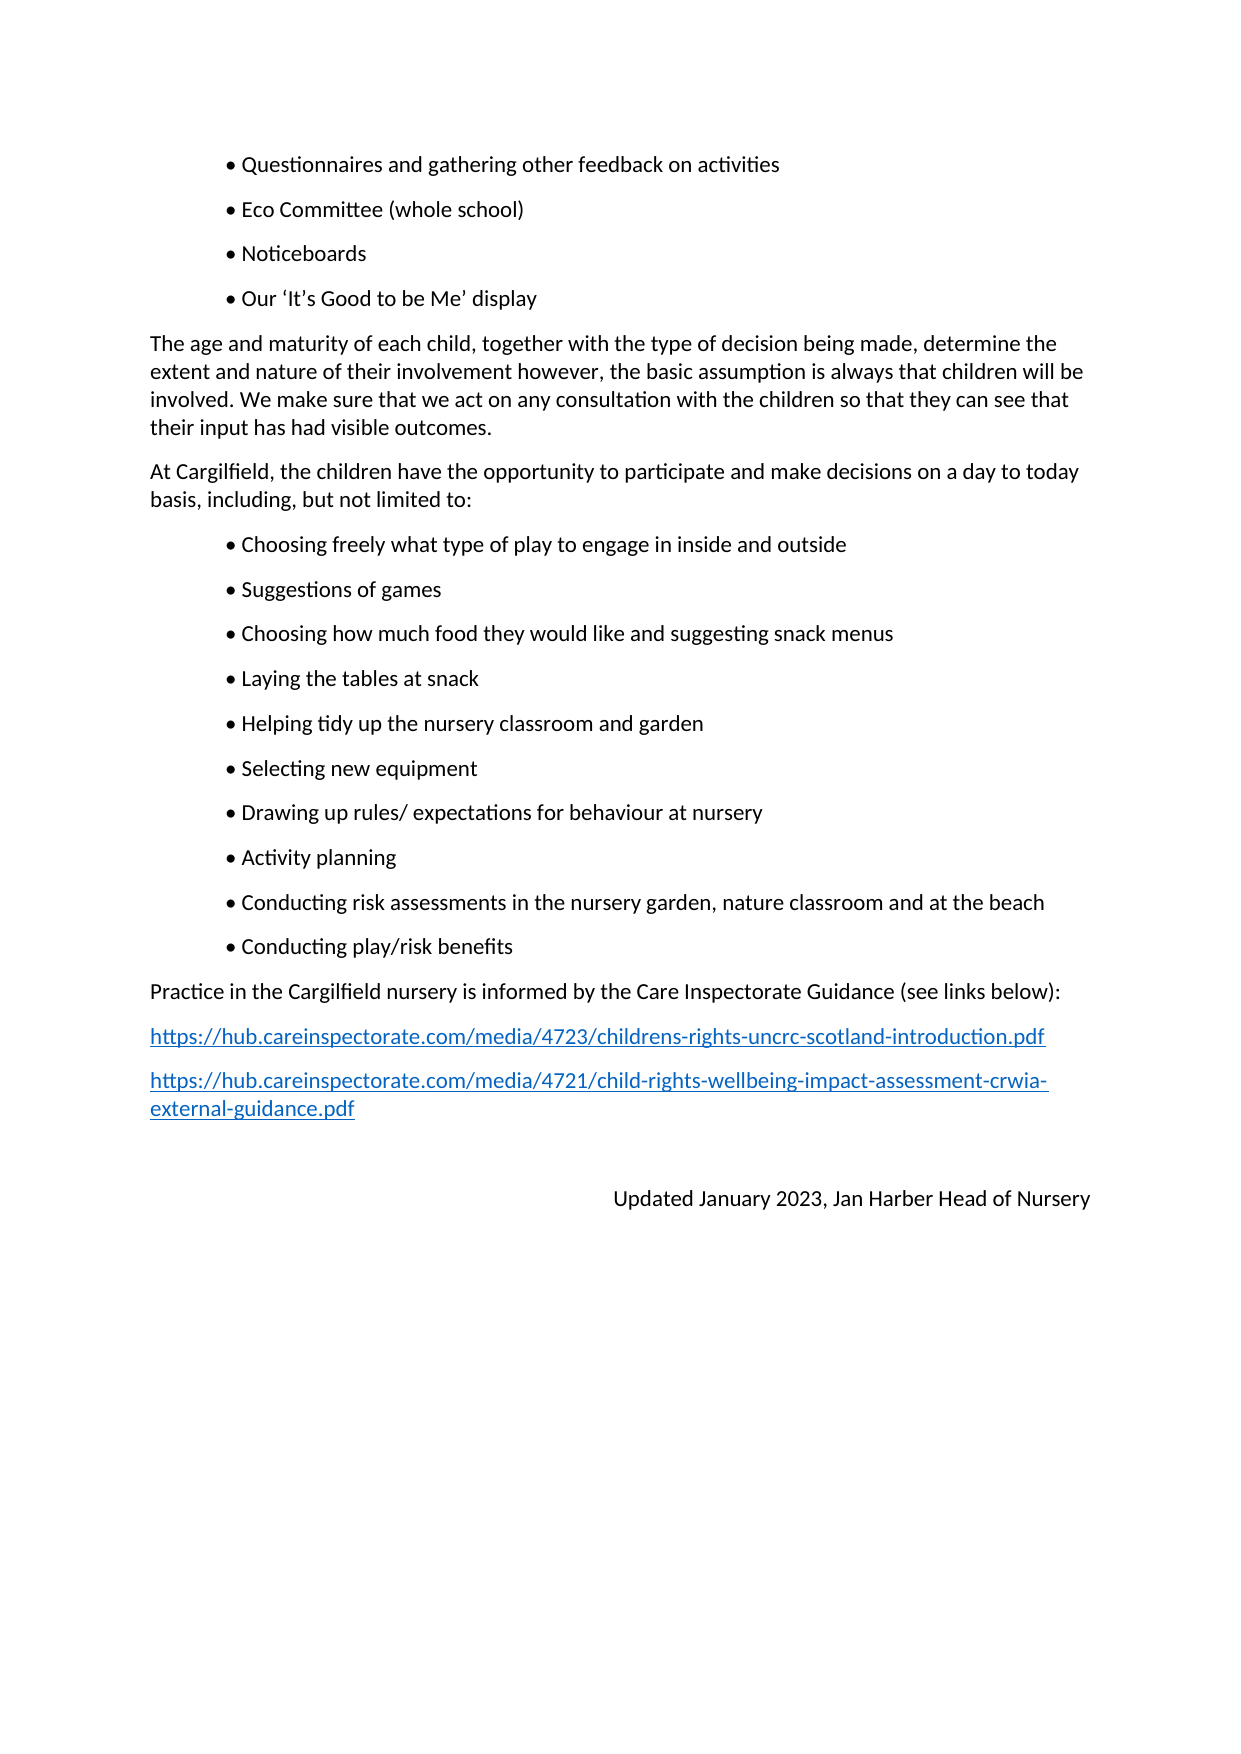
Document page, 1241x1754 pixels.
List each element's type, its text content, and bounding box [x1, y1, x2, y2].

text • Choosing how much food they would like and suggesting snack menus [150, 619, 1090, 648]
text Updated January 2023, Jan Harber Head of Nursery [150, 1184, 1090, 1212]
text • Noticeboards [150, 239, 1090, 267]
text • Choosing freely what type of play to engage in inside and outside [150, 530, 1090, 558]
text • Conducting risk assessments in the nursery garden, nature classroom and at the beach [150, 888, 1090, 916]
text https://hub.careinspectorate.com/media/4721/child-rights-wellbeing-impact-assessment-crwia-external-guidance.pdf [150, 1066, 1090, 1122]
text Practice in the Cargilfield nursery is informed by the Care Inspectorate Guidance (see links below): [150, 977, 1090, 1005]
text • Conducting play/risk benefits [150, 932, 1090, 960]
text • Drawing up rules/ expectations for behaviour at nursery [150, 798, 1090, 826]
text • Activity planning [150, 843, 1090, 871]
text • Helping tidy up the nursery classroom and garden [150, 709, 1090, 737]
text • Suggestions of games [150, 575, 1090, 603]
text The age and maturity of each child, together with the type of decision being made, determine the extent and nature of their involvement however, the basic assumption is always that children will be involved. We make sure that we act on any consultation with the children so that they can see that their input has had visible outcomes. [150, 329, 1090, 441]
text https://hub.careinspectorate.com/media/4723/childrens-rights-uncrc-scotland-introduction.pdf [150, 1022, 1090, 1050]
text • Eco Committee (whole school) [150, 195, 1090, 223]
text • Laying the tables at snack [150, 664, 1090, 692]
text • Our ‘It’s Good to be Me’ display [150, 284, 1090, 312]
text • Questionnaires and gathering other feedback on activities [150, 150, 1090, 178]
text At Cargilfield, the children have the opportunity to participate and make decisions on a day to today basis, including, but not limited to: [150, 457, 1090, 513]
text • Selecting new equipment [150, 754, 1090, 782]
